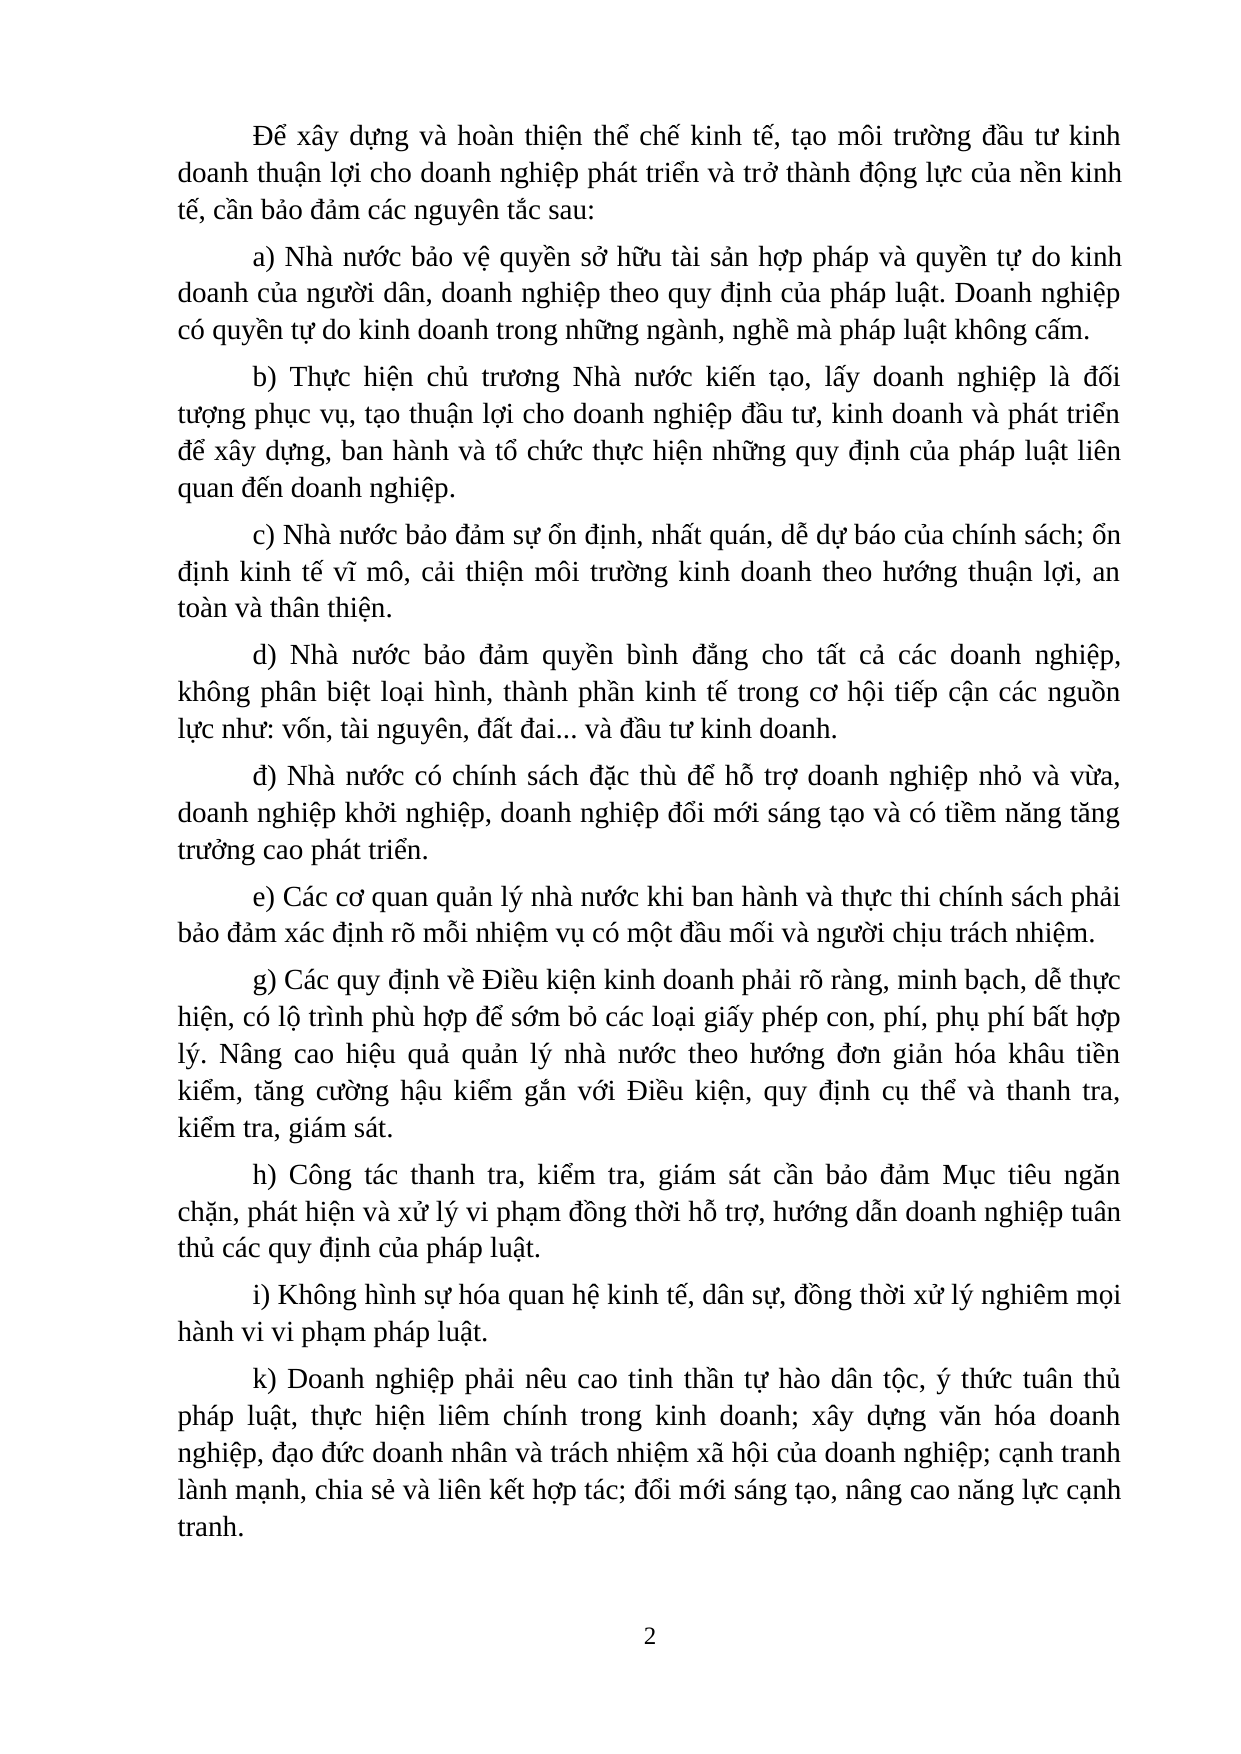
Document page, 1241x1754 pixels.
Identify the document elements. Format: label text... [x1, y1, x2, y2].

text c) Nhà nước bảo đảm sự ổn định, nhất quán, dễ dự báo của chính sách; ổn định kinh tế vĩ mô, cải thiện môi trường kinh doanh theo hướng thuận lợi, an toàn và thân thiện. [177, 517, 1122, 624]
text đ) Nhà nước có chính sách đặc thù để hỗ trợ doanh nghiệp nhỏ và vừa, doanh nghiệp khởi nghiệp, doanh nghiệp đổi mới sáng tạo và có tiềm năng tăng trưởng cao phát triển. [177, 758, 1122, 865]
text k) Doanh nghiệp phải nêu cao tinh thần tự hào dân tộc, ý thức tuân thủ pháp luật, thực hiện liêm chính trong kinh doanh; xây dựng văn hóa doanh nghiệp, đạo đức doanh nhân và trách nhiệm xã hội của doanh nghiệp; cạnh tranh lành mạnh, chia sẻ và liên kết hợp tác; đổi mới sáng tạo, nâng cao năng lực cạnh tranh. [177, 1361, 1122, 1542]
text h) Công tác thanh tra, kiểm tra, giám sát cần bảo đảm Mục tiêu ngăn chặn, phát hiện và xử lý vi phạm đồng thời hỗ trợ, hướng dẫn doanh nghiệp tuân thủ các quy định của pháp luật. [177, 1157, 1122, 1264]
text a) Nhà nước bảo vệ quyền sở hữu tài sản hợp pháp và quyền tự do kinh doanh của người dân, doanh nghiệp theo quy định của pháp luật. Doanh nghiệp có quyền tự do kinh doanh trong những ngành, nghề mà pháp luật không cấm. [177, 239, 1122, 346]
text i) Không hình sự hóa quan hệ kinh tế, dân sự, đồng thời xử lý nghiêm mọi hành vi vi phạm pháp luật. [177, 1277, 1122, 1348]
text b) Thực hiện chủ trương Nhà nước kiến tạo, lấy doanh nghiệp là đối tượng phục vụ, tạo thuận lợi cho doanh nghiệp đầu tư, kinh doanh và phát triển để xây dựng, ban hành và tổ chức thực hiện những quy định của pháp luật liên quan đến doanh nghiệp. [177, 359, 1122, 503]
text Để xây dựng và hoàn thiện thể chế kinh tế, tạo môi trường đầu tư kinh doanh thuận lợi cho doanh nghiệp phát triển và trở thành động lực của nền kinh tế, cần bảo đảm các nguyên tắc sau: [177, 118, 1122, 225]
text d) Nhà nước bảo đảm quyền bình đẳng cho tất cả các doanh nghiệp, không phân biệt loại hình, thành phần kinh tế trong cơ hội tiếp cận các nguồn lực như: vốn, tài nguyên, đất đai... và đầu tư kinh doanh. [177, 637, 1122, 745]
text e) Các cơ quan quản lý nhà nước khi ban hành và thực thi chính sách phải bảo đảm xác định rõ mỗi nhiệm vụ có một đầu mối và người chịu trách nhiệm. [177, 879, 1122, 949]
text g) Các quy định về Điều kiện kinh doanh phải rõ ràng, minh bạch, dễ thực hiện, có lộ trình phù hợp để sớm bỏ các loại giấy phép con, phí, phụ phí bất hợp lý. Nâng cao hiệu quả quản lý nhà nước theo hướng đơn giản hóa khâu tiền kiểm, tăng cường hậu kiểm gắn với Điều kiện, quy định cụ thể và thanh tra, kiểm tra, giám sát. [177, 962, 1122, 1143]
